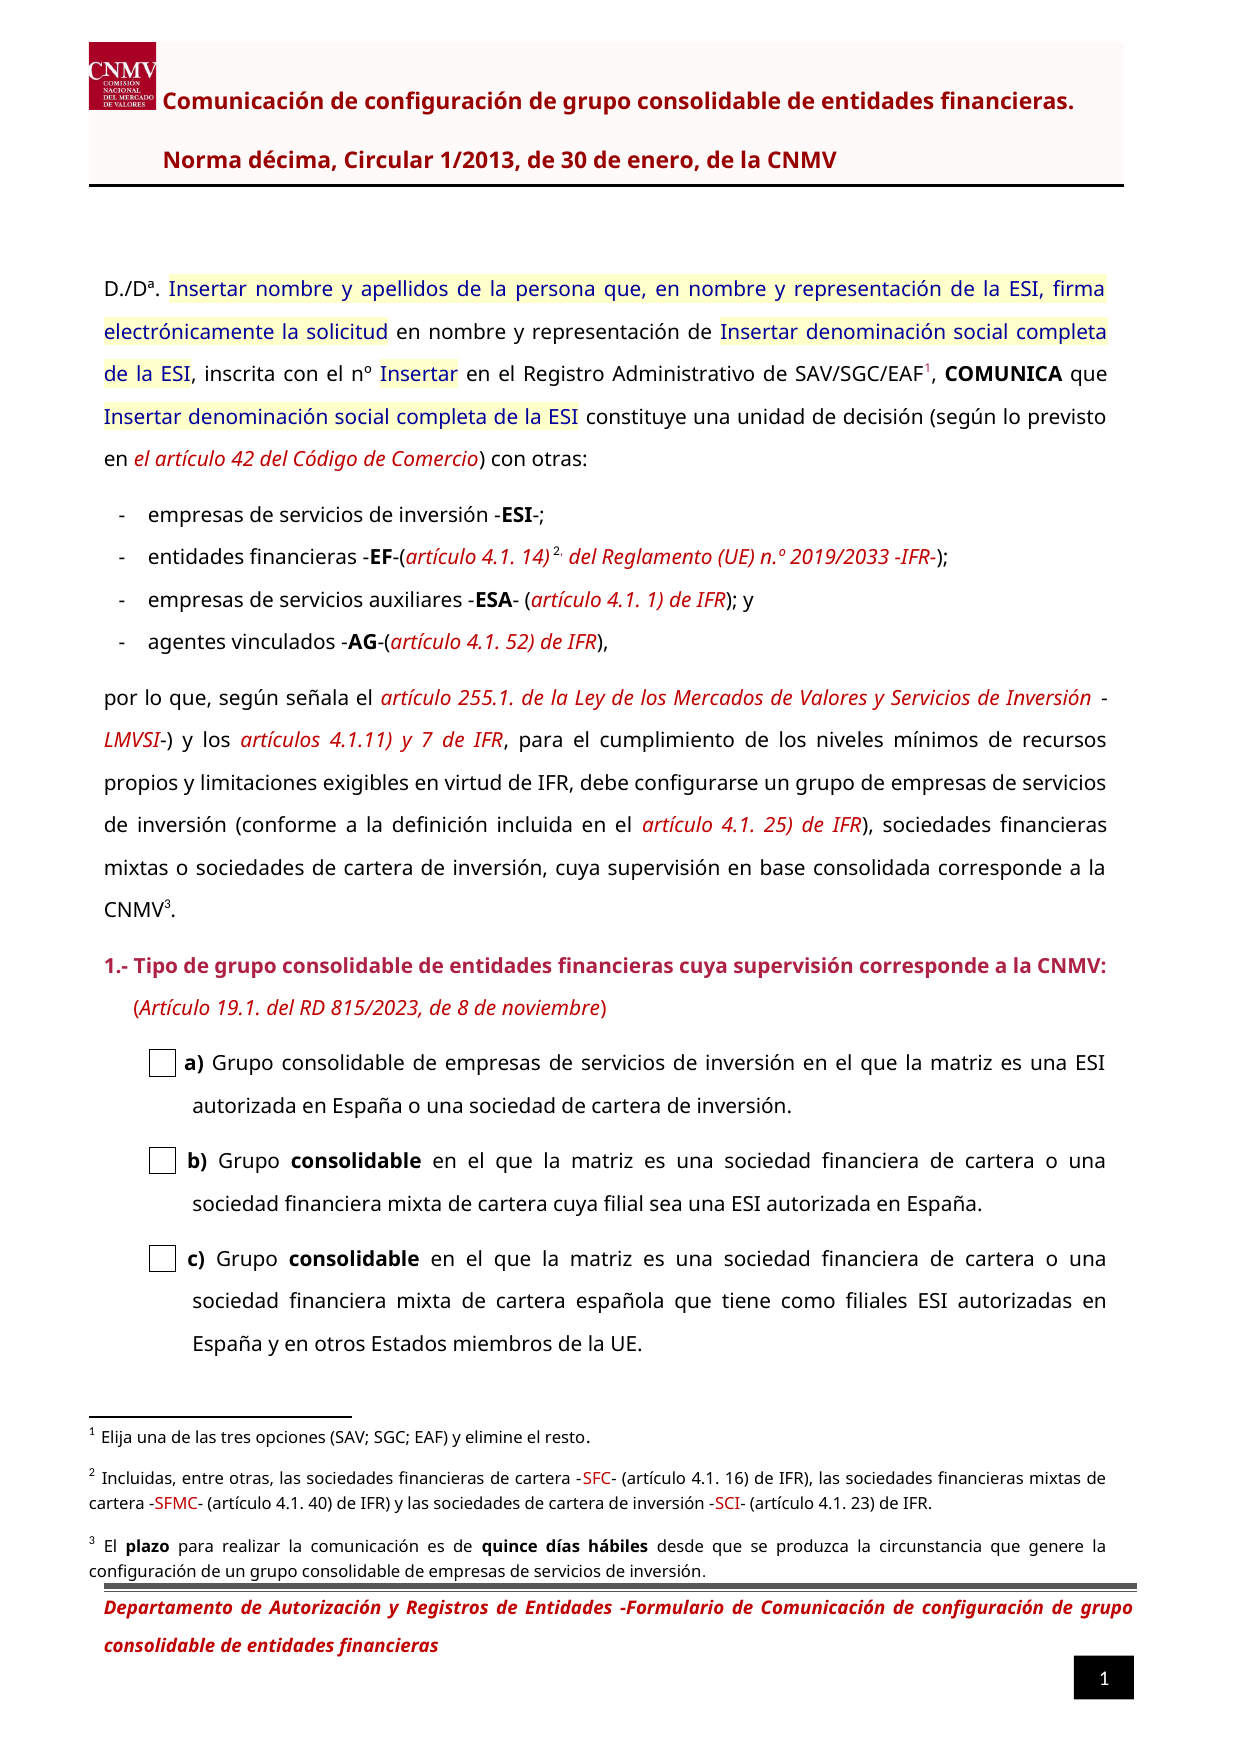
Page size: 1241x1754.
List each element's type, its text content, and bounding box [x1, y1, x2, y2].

text b) Grupo consolidable en el que la matriz es una sociedad financiera de cartera o una sociedad financiera mixta de cartera cuya filial sea una ESI autorizada en España. [148, 1146, 1108, 1217]
text por lo que, según señala el artículo 255.1. de la Ley de los Mercados de Valores y Servicios de Inversión -LMVSI-) y los artículos 4.1.11) y 7 de IFR, para el cumplimiento de los niveles mínimos de recursos propios y limitaciones exigibles en virtud de IFR, debe configurarse un grupo de empresas de servicios de inversión (conforme a la definición incluida en el artículo 4.1. 25) de IFR), sociedades financieras mixtas o sociedades de cartera de inversión, cuya supervisión en base consolidada corresponde a la CNMV. [103, 683, 1108, 924]
text - empresas de servicios auxiliares -ESA- (artículo 4.1. 1) de IFR); y [118, 585, 1137, 613]
text a) Grupo consolidable de empresas de servicios de inversión en el que la matriz es una ESI autorizada en España o una sociedad de cartera de inversión. [148, 1048, 1108, 1119]
text D./Dª. Insertar nombre y apellidos de la persona que, en nombre y representación de la ESI, firma electrónicamente la solicitud en nombre y representación de Insertar denominación social completa de la ESI, inscrita con el nº Insertar en el Registro Administrativo de SAV/SGC/EAF, COMUNICA que Insertar denominación social completa de la ESI constituye una unidad de decisión (según lo previsto en el artículo 42 del Código de Comercio) con otras: [103, 274, 1108, 473]
text - entidades financieras -EF-(artículo 4.1. 14) , del Reglamento (UE) n.º 2019/2033 -IFR-); [118, 542, 1137, 571]
text c) Grupo consolidable en el que la matriz es una sociedad financiera de cartera o una sociedad financiera mixta de cartera española que tiene como filiales ESI autorizadas en España y en otros Estados miembros de la UE. [148, 1244, 1108, 1357]
text 1.- Tipo de grupo consolidable de entidades financieras cuya supervisión corresponde a la CNMV: (Artículo 19.1. del RD 815/2023, de 8 de noviembre) [103, 951, 1108, 1022]
text - empresas de servicios de inversión -ESI-; [118, 500, 1137, 528]
text - agentes vinculados -AG-(artículo 4.1. 52) de IFR), [118, 627, 1137, 656]
